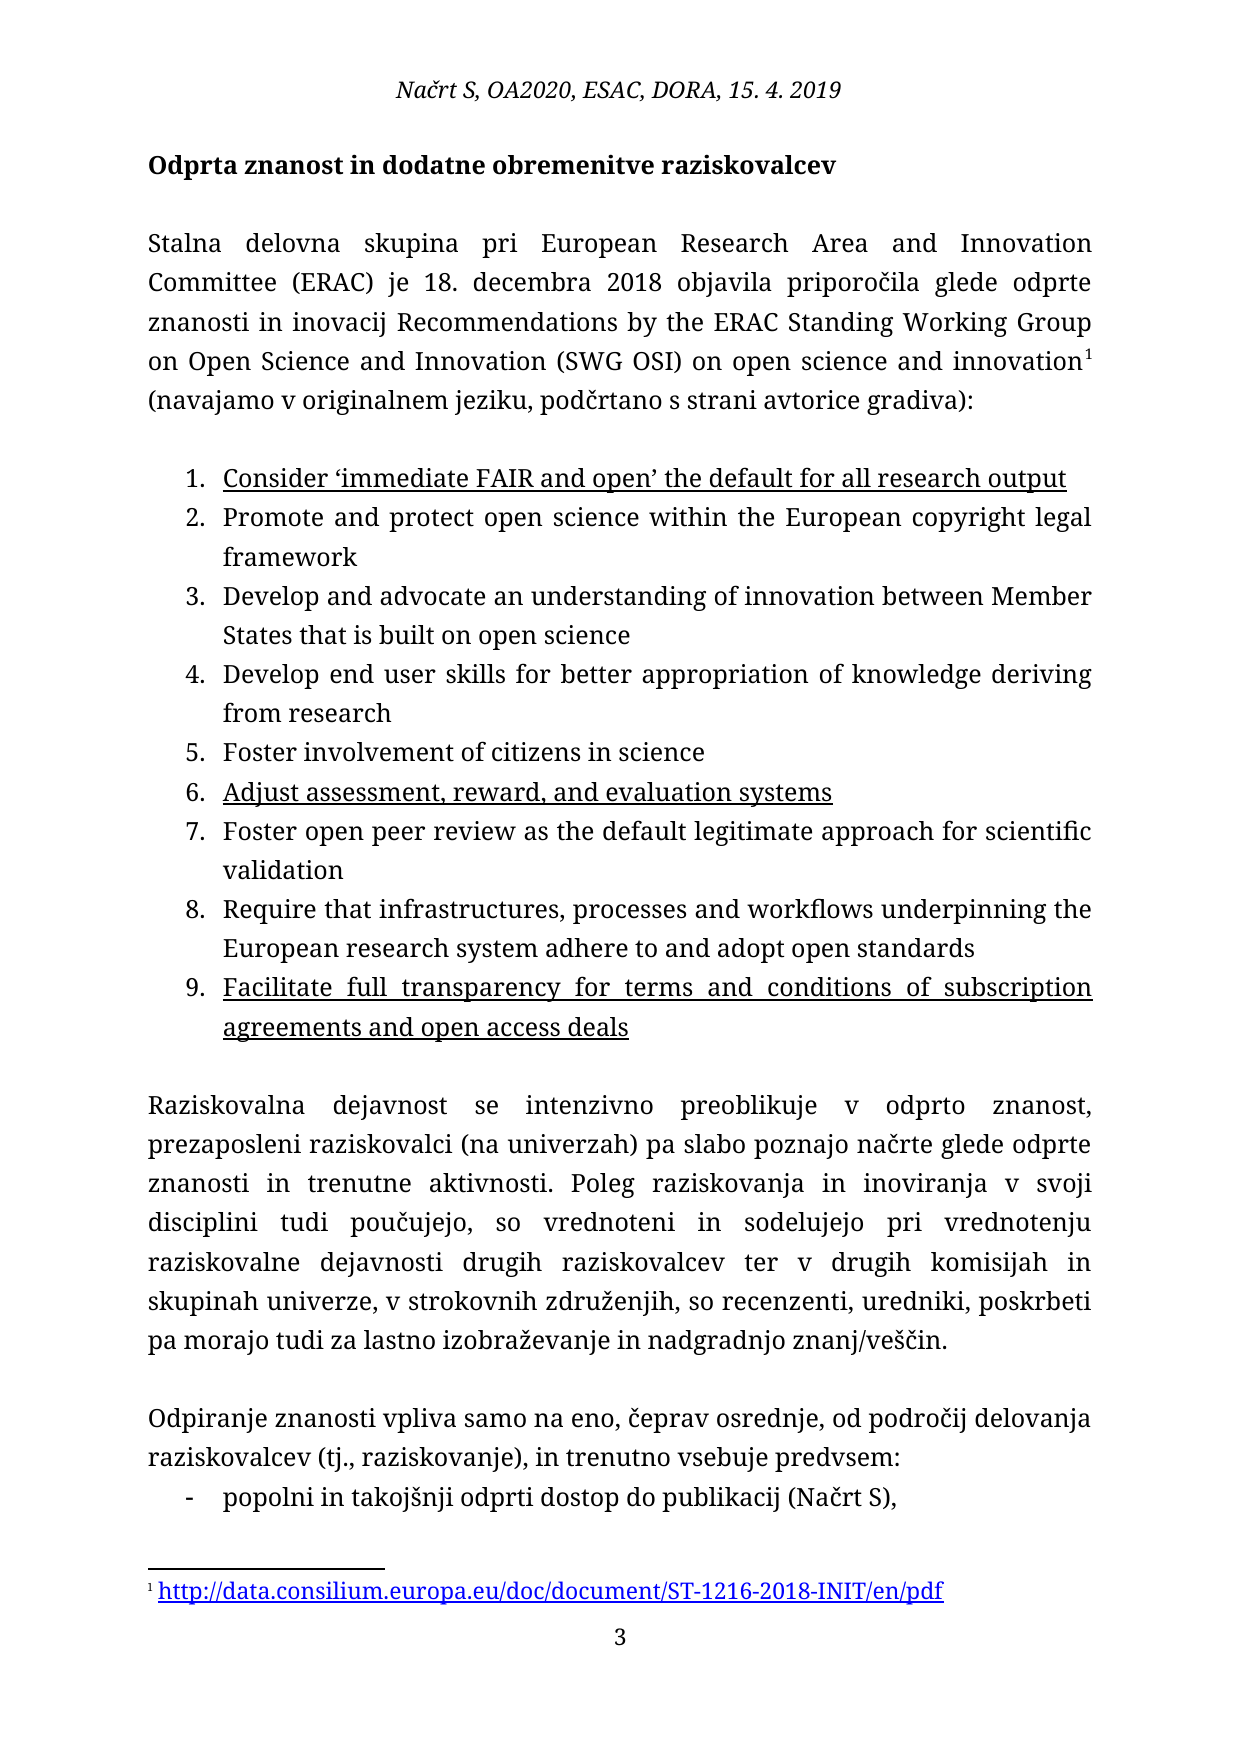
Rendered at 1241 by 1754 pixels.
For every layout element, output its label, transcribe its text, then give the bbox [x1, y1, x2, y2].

list Consider ‘immediate FAIR and open’ the default for all research output [185, 461, 1093, 495]
list Promote and protect open science within the European copyright legal framework [185, 500, 1093, 573]
list Develop end user skills for better appropriation of knowledge deriving from research [185, 657, 1093, 730]
text Raziskovalna dejavnost se intenzivno preoblikuje v odprto znanost, prezaposleni raziskovalci (na univerzah) pa slabo poznajo načrte glede odprte znanosti in trenutne aktivnosti. Poleg raziskovanja in inoviranja v svoji disciplini tudi poučujejo, so vrednoteni in sodelujejo pri vrednotenju raziskovalne dejavnosti drugih raziskovalcev ter v drugih komisijah in skupinah univerze, v strokovnih združenjih, so recenzenti, uredniki, poskrbeti pa morajo tudi za lastno izobraževanje in nadgradnjo znanj/veščin. [148, 1088, 1093, 1357]
list Develop and advocate an understanding of innovation between Member States that is built on open science [185, 578, 1093, 652]
list Require that infrastructures, processes and workflows underpinning the European research system adhere to and adopt open standards [185, 892, 1093, 965]
list Foster involvement of citizens in science [185, 735, 1093, 769]
text Odpiranje znanosti vpliva samo na eno, čeprav osrednje, od področij delovanja raziskovalcev (tj., raziskovanje), in trenutno vsebuje predvsem: [148, 1401, 1093, 1474]
text Odprta znanost in dodatne obremenitve raziskovalcev [148, 148, 1093, 182]
list popolni in takojšnji odprti dostop do publikacij (Načrt S), [185, 1479, 1093, 1513]
list Facilitate full transparency for terms and conditions of subscription agreements and open access deals [185, 970, 1093, 1043]
list Adjust assessment, reward, and evaluation systems [185, 774, 1093, 808]
list Foster open peer review as the default legitimate approach for scientific validation [185, 813, 1093, 887]
text Stalna delovna skupina pri European Research Area and Innovation Committee (ERAC) je 18. decembra 2018 objavila priporočila glede odprte znanosti in inovacij Recommendations by the ERAC Standing Working Group on Open Science and Innovation (SWG OSI) on open science and innovation (navajamo v originalnem jeziku, podčrtano s strani avtorice gradiva): [148, 226, 1093, 417]
